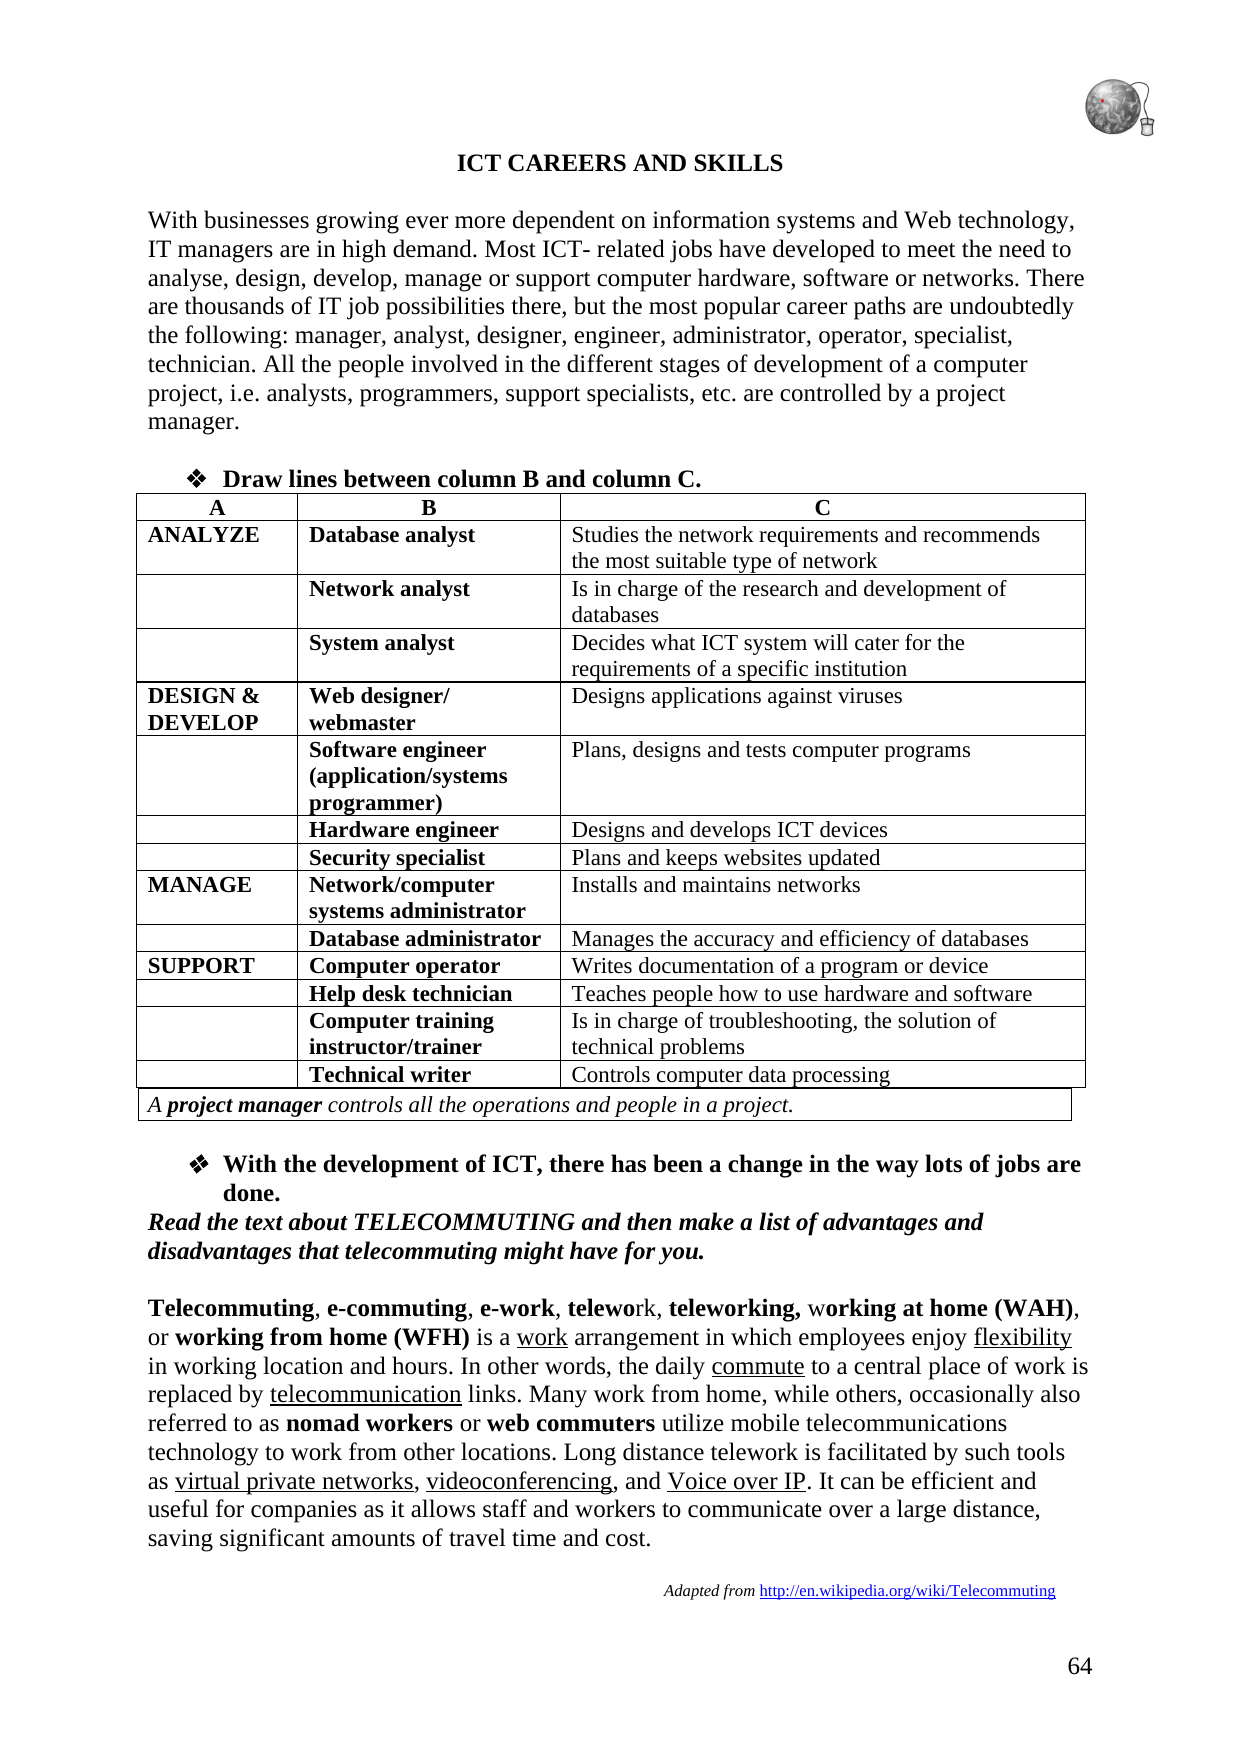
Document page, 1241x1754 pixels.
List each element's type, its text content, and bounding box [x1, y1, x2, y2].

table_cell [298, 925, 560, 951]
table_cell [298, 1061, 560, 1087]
list With the development of ICT, there has been a change in the way lots of jobs are done. [185, 1149, 1092, 1207]
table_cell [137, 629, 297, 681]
picture [1081, 73, 1160, 143]
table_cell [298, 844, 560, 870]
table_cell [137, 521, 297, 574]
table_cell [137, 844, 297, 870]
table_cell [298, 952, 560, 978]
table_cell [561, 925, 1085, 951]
text With businesses growing ever more dependent on information systems and Web technology, IT managers are in high demand. Most ICT- related jobs have developed to meet the need to analyse, design, develop, manage or support computer hardware, software or networks. There are thousands of IT job possibilities there, but the most popular career paths are undoubtedly the following: manager, analyst, designer, engineer, administrator, operator, specialist, technician. All the people involved in the different stages of development of a computer project, i.e. analysts, programmers, support specialists, etc. are controlled by a project manager. [148, 205, 1092, 435]
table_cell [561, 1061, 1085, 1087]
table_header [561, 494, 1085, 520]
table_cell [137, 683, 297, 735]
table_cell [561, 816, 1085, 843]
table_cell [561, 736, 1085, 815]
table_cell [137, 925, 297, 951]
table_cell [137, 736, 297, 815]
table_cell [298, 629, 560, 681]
text Telecommuting, e-commuting, e-work, telework, teleworking, working at home (WAH), or working from home (WFH) is a work arrangement in which employees enjoy flexibility in working location and hours. In other words, the daily commute to a central place of work is replaced by telecommunication links. Many work from home, while others, occasionally also referred to as nomad workers or web commuters utilize mobile telecommunications technology to work from other locations. Long distance telework is facilitated by such tools as virtual private networks, videoconferencing, and Voice over IP. It can be efficient and useful for companies as it allows staff and workers to communicate over a large distance, saving significant amounts of travel time and cost. [148, 1293, 1092, 1552]
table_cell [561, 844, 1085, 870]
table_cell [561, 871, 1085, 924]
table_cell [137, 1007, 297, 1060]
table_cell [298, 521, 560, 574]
list Draw lines between column B and column C. [185, 464, 1092, 493]
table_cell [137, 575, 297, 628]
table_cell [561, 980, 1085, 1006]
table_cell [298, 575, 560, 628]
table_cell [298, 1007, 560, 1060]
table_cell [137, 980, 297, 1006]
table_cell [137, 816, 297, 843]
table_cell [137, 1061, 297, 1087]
text Read the text about TELECOMMUTING and then make a list of advantages and disadvantages that telecommuting might have for you. [148, 1207, 1092, 1264]
text A project manager controls all the operations and people in a project. [139, 1089, 1071, 1120]
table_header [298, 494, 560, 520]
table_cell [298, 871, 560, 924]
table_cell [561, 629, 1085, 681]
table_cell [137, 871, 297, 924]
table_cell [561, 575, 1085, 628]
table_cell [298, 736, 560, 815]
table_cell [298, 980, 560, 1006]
text Adapted from http://en.wikipedia.org/wiki/Telecommuting [148, 1581, 1092, 1600]
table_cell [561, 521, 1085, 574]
text ICT CAREERS AND SKILLS [148, 148, 1092, 176]
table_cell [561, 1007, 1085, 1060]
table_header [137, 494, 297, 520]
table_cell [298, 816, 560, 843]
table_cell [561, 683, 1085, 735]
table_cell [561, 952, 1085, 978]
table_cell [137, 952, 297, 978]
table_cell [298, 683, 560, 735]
